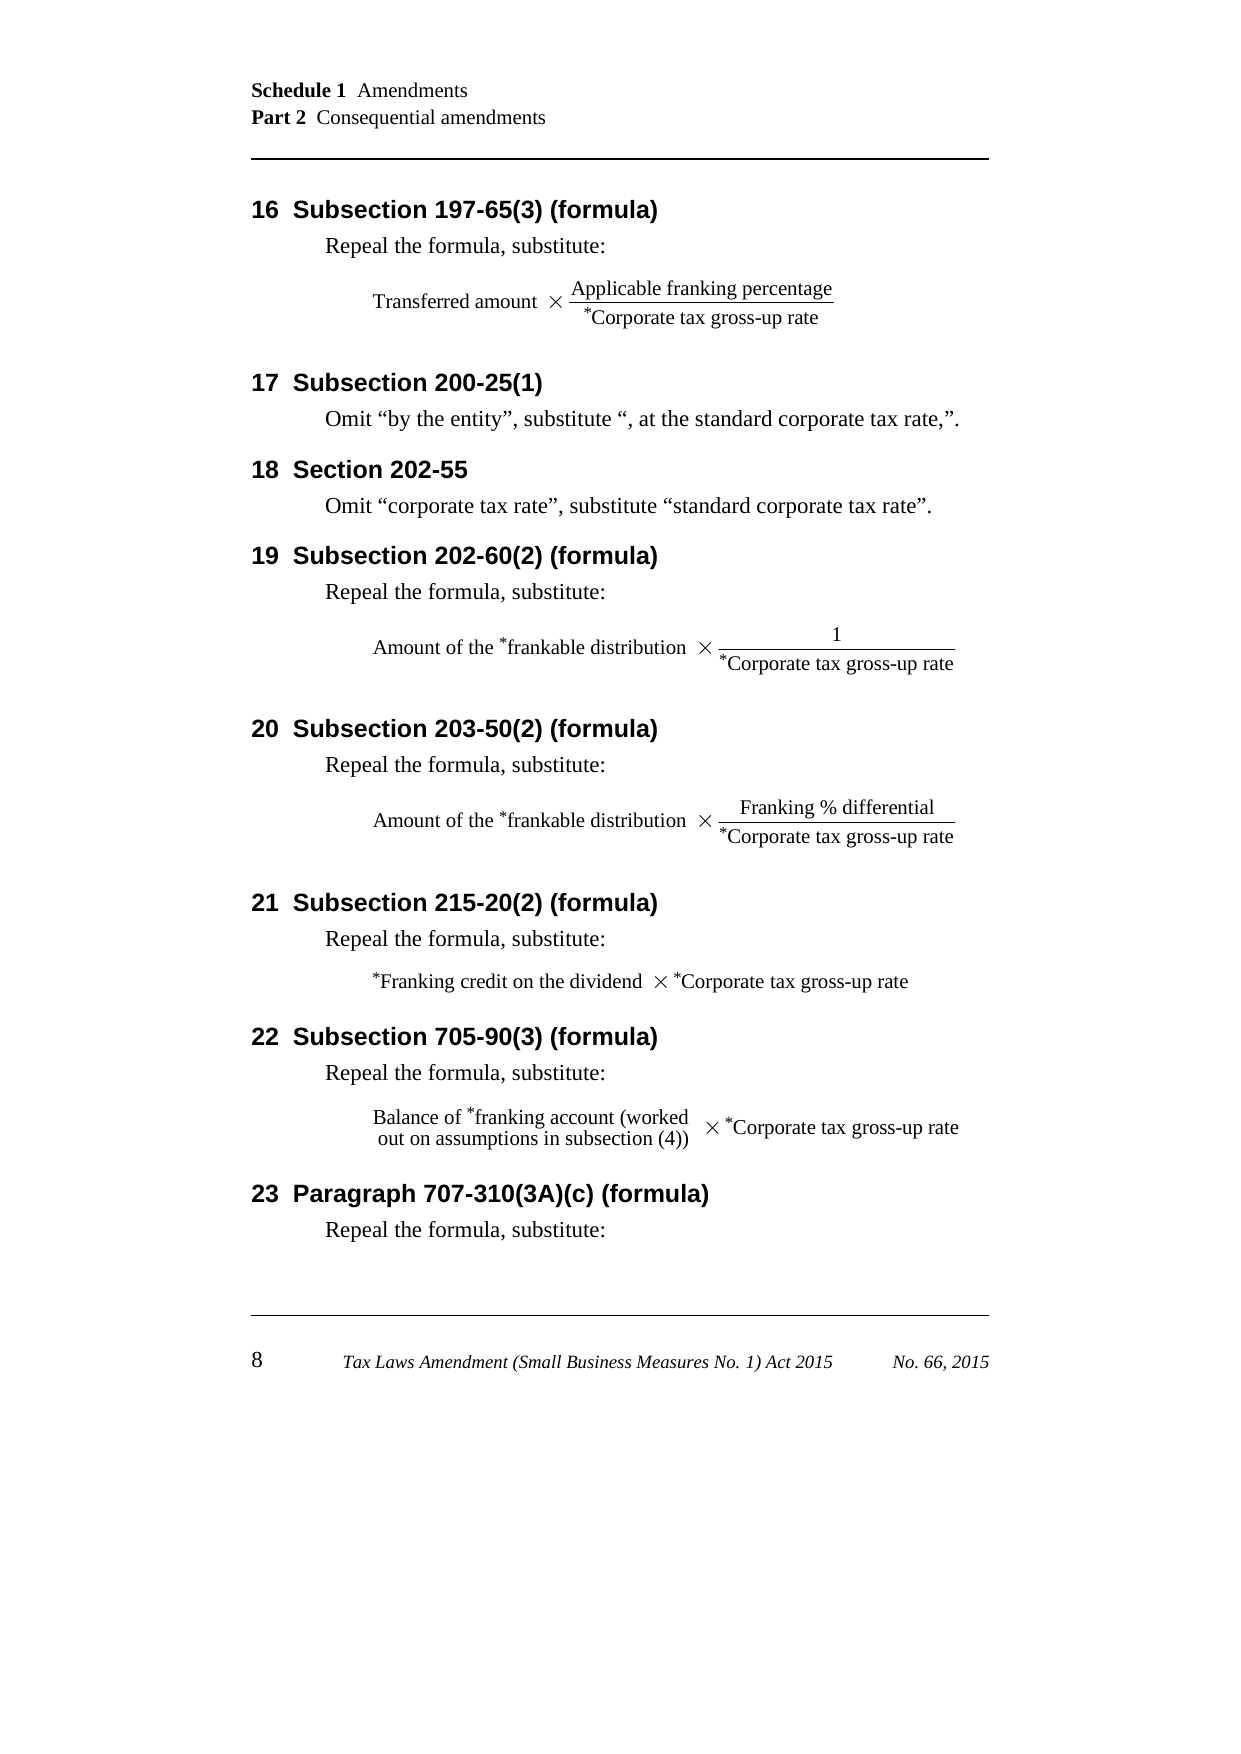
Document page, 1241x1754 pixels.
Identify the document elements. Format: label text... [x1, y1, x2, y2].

text 16 Subsection 197-65(3) (formula) [251, 195, 989, 224]
text 19 Subsection 202-60(2) (formula) [251, 541, 989, 570]
text Repeal the formula, substitute: [325, 1216, 989, 1242]
text Omit “by the entity”, substitute “, at the standard corporate tax rate,”. [325, 405, 989, 432]
text 17 Subsection 200-25(1) [251, 368, 989, 397]
text Repeal the formula, substitute: [325, 752, 989, 778]
text Repeal the formula, substitute: [325, 1059, 989, 1086]
text Omit “corporate tax rate”, substitute “standard corporate tax rate”. [325, 492, 989, 518]
text 23 Paragraph 707-310(3A)(c) (formula) [251, 1178, 989, 1207]
text 20 Subsection 203-50(2) (formula) [251, 714, 989, 743]
text 18 Section 202-55 [251, 455, 989, 483]
text Repeal the formula, substitute: [325, 578, 989, 604]
text Repeal the formula, substitute: [325, 232, 989, 258]
text 21 Subsection 215-20(2) (formula) [251, 888, 989, 917]
text 22 Subsection 705-90(3) (formula) [251, 1022, 989, 1051]
text Repeal the formula, substitute: [325, 925, 989, 951]
